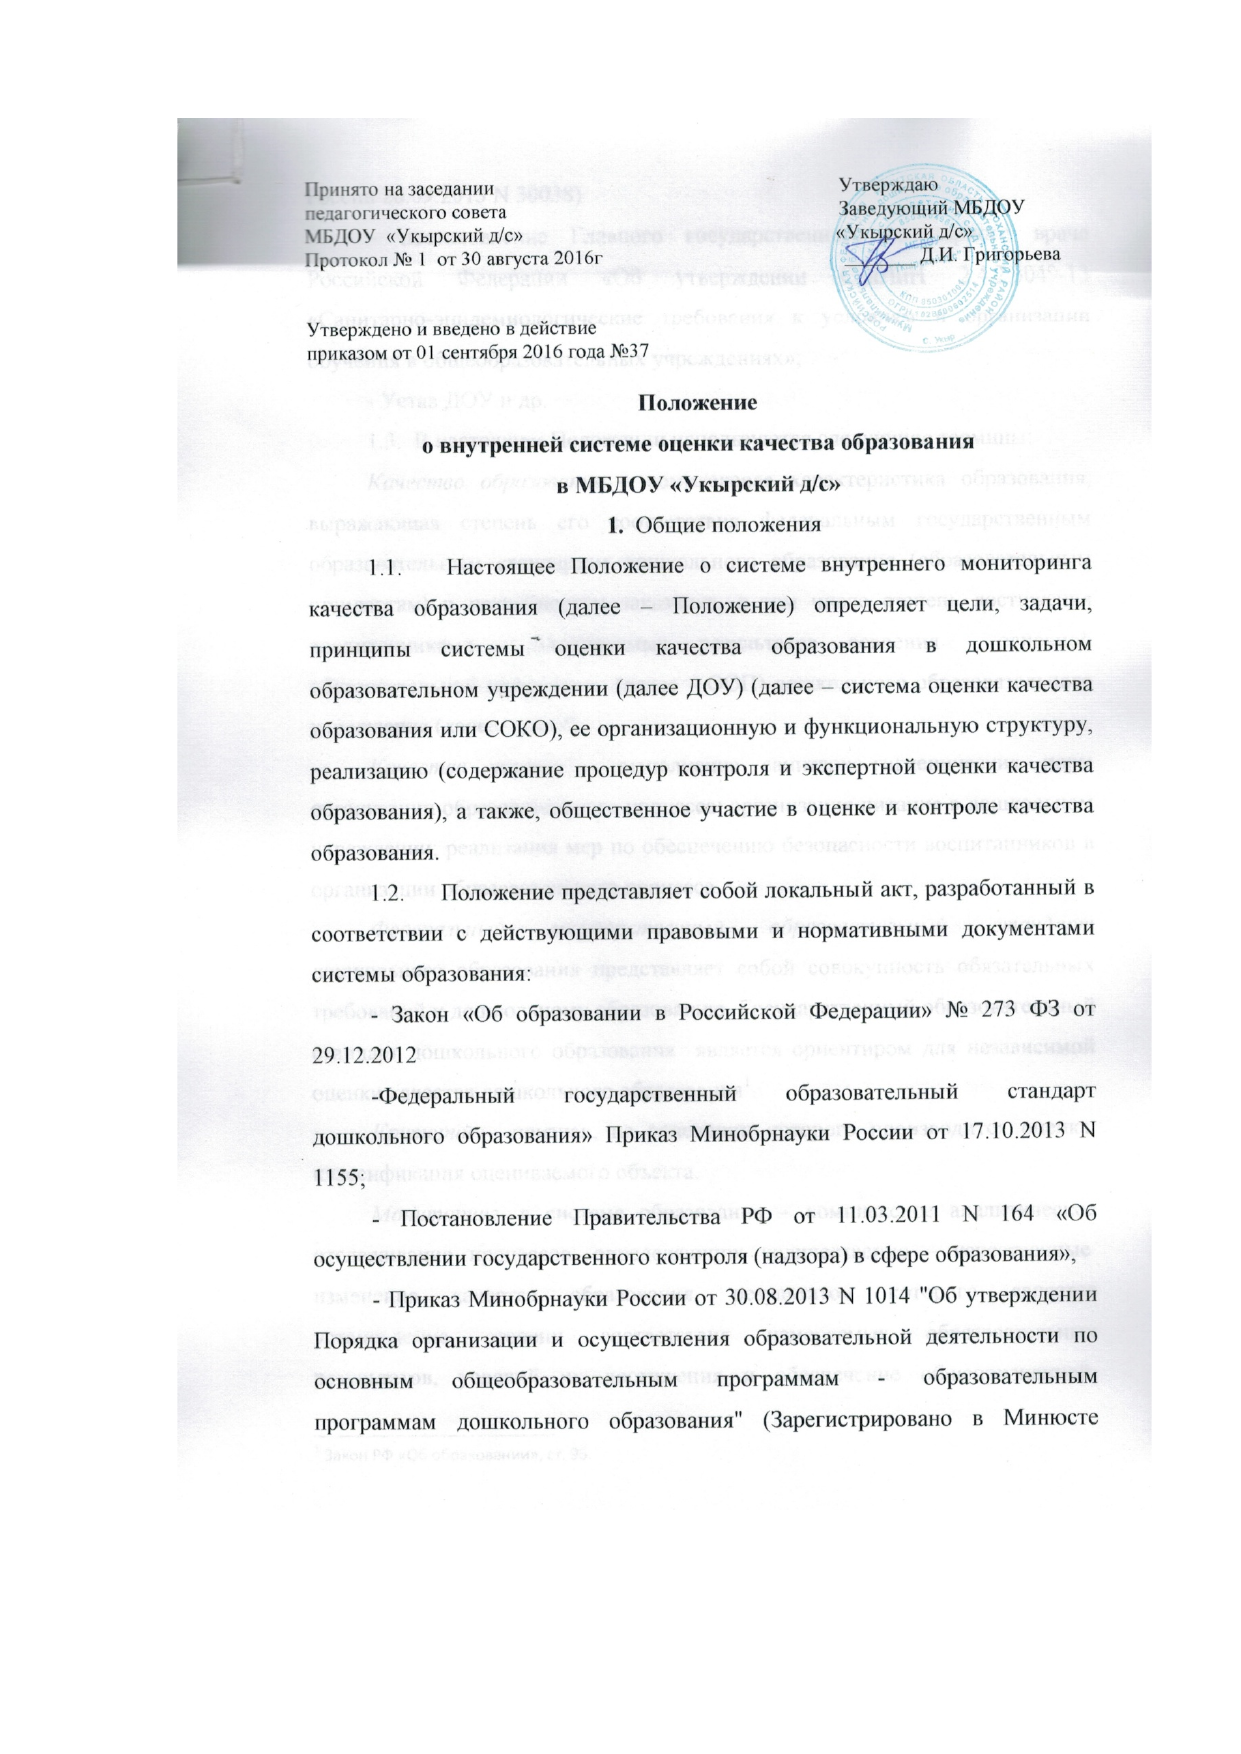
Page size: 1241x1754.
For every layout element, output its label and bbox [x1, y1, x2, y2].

picture [177, 118, 1152, 1510]
